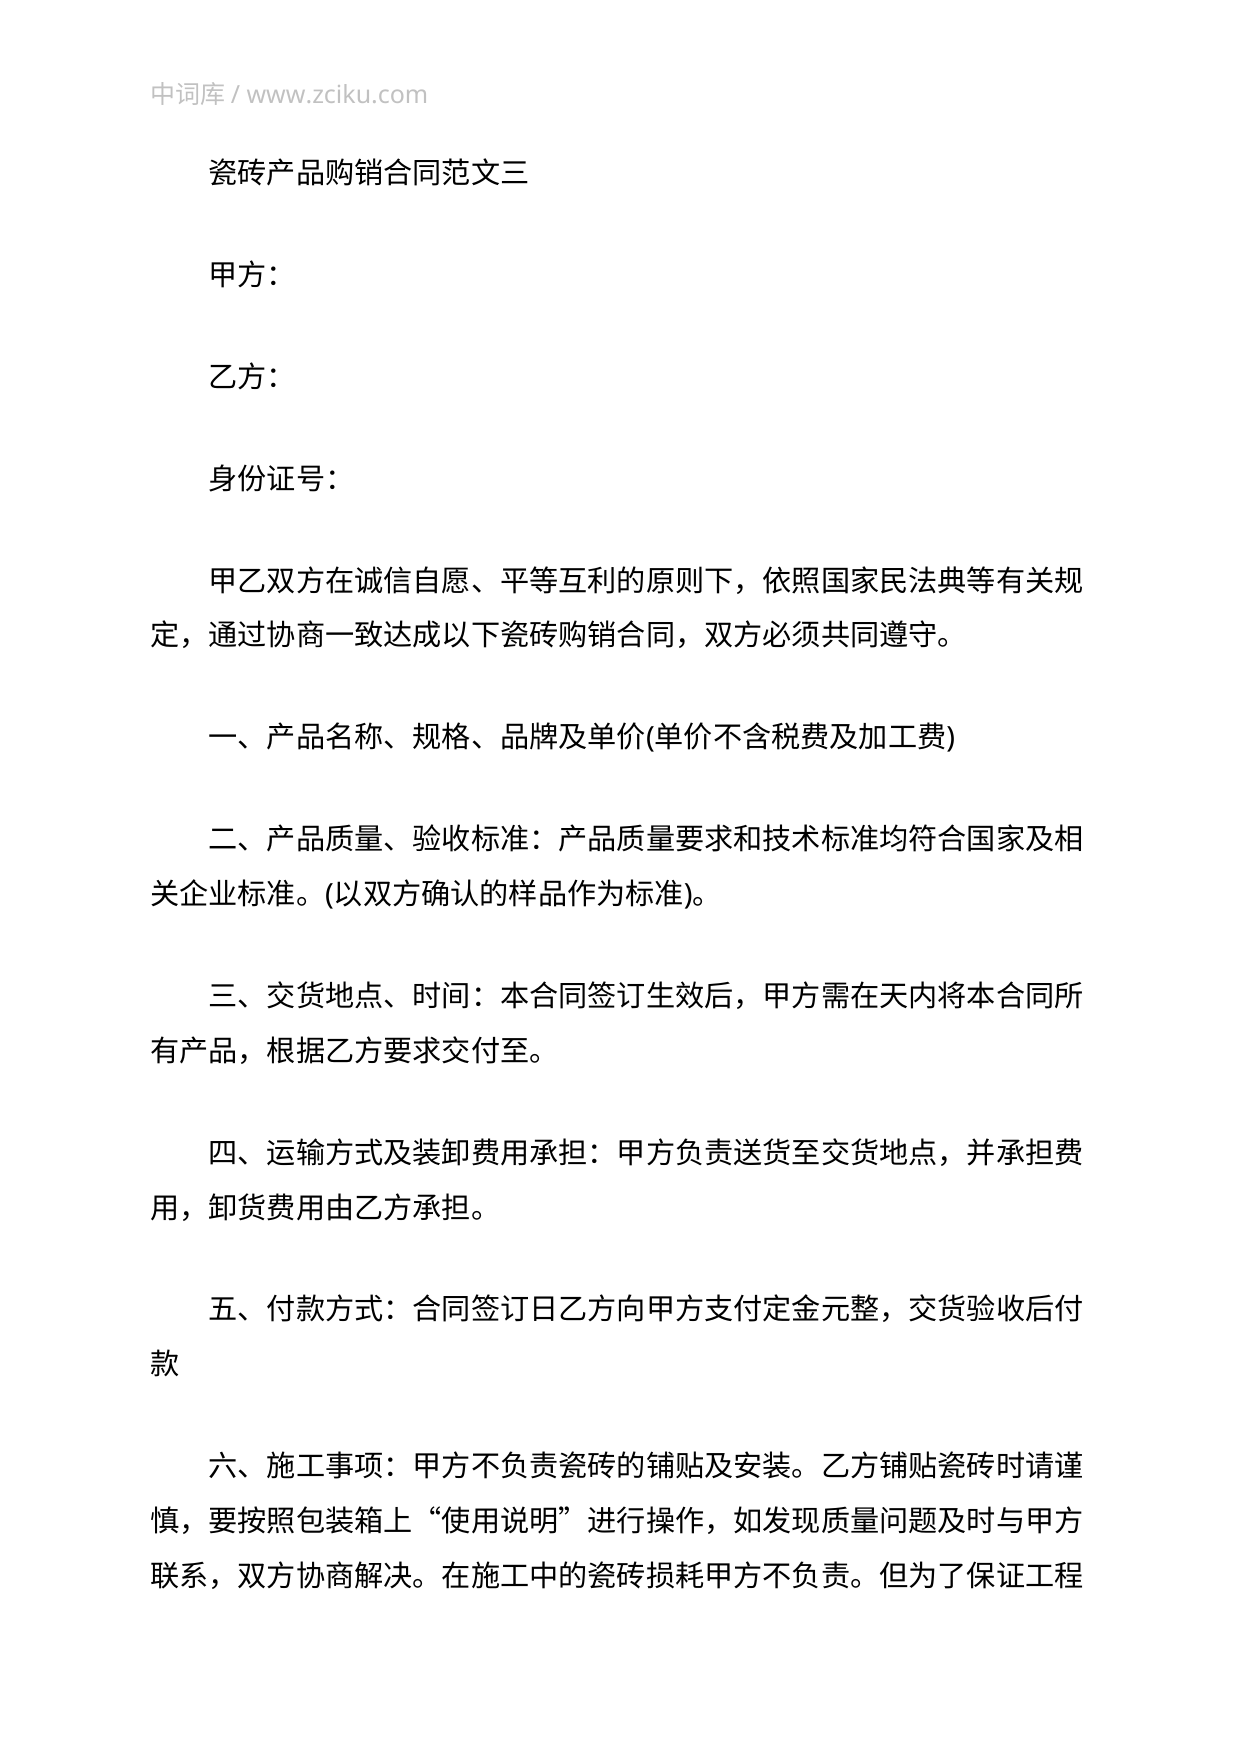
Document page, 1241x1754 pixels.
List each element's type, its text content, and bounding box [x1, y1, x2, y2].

text 甲方： [150, 252, 1090, 294]
text 身份证号： [150, 455, 1090, 498]
text 乙方： [150, 353, 1090, 396]
text 五、付款方式：合同签订日乙方向甲方支付定金元整，交货验收后付款 [150, 1286, 1090, 1383]
text 瓷砖产品购销合同范文三 [150, 150, 1090, 192]
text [150, 1443, 1090, 1595]
text 甲乙双方在诚信自愿、平等互利的原则下，依照国家民法典等有关规定，通过协商一致达成以下瓷砖购销合同，双方必须共同遵守。 [150, 557, 1090, 654]
text 三、交货地点、时间：本合同签订生效后，甲方需在天内将本合同所有产品，根据乙方要求交付至。 [150, 973, 1090, 1070]
text 四、运输方式及装卸费用承担：甲方负责送货至交货地点，并承担费用，卸货费用由乙方承担。 [150, 1129, 1090, 1226]
text 二、产品质量、验收标准：产品质量要求和技术标准均符合国家及相关企业标准。(以双方确认的样品作为标准)。 [150, 816, 1090, 913]
text 一、产品名称、规格、品牌及单价(单价不含税费及加工费) [150, 714, 1090, 756]
